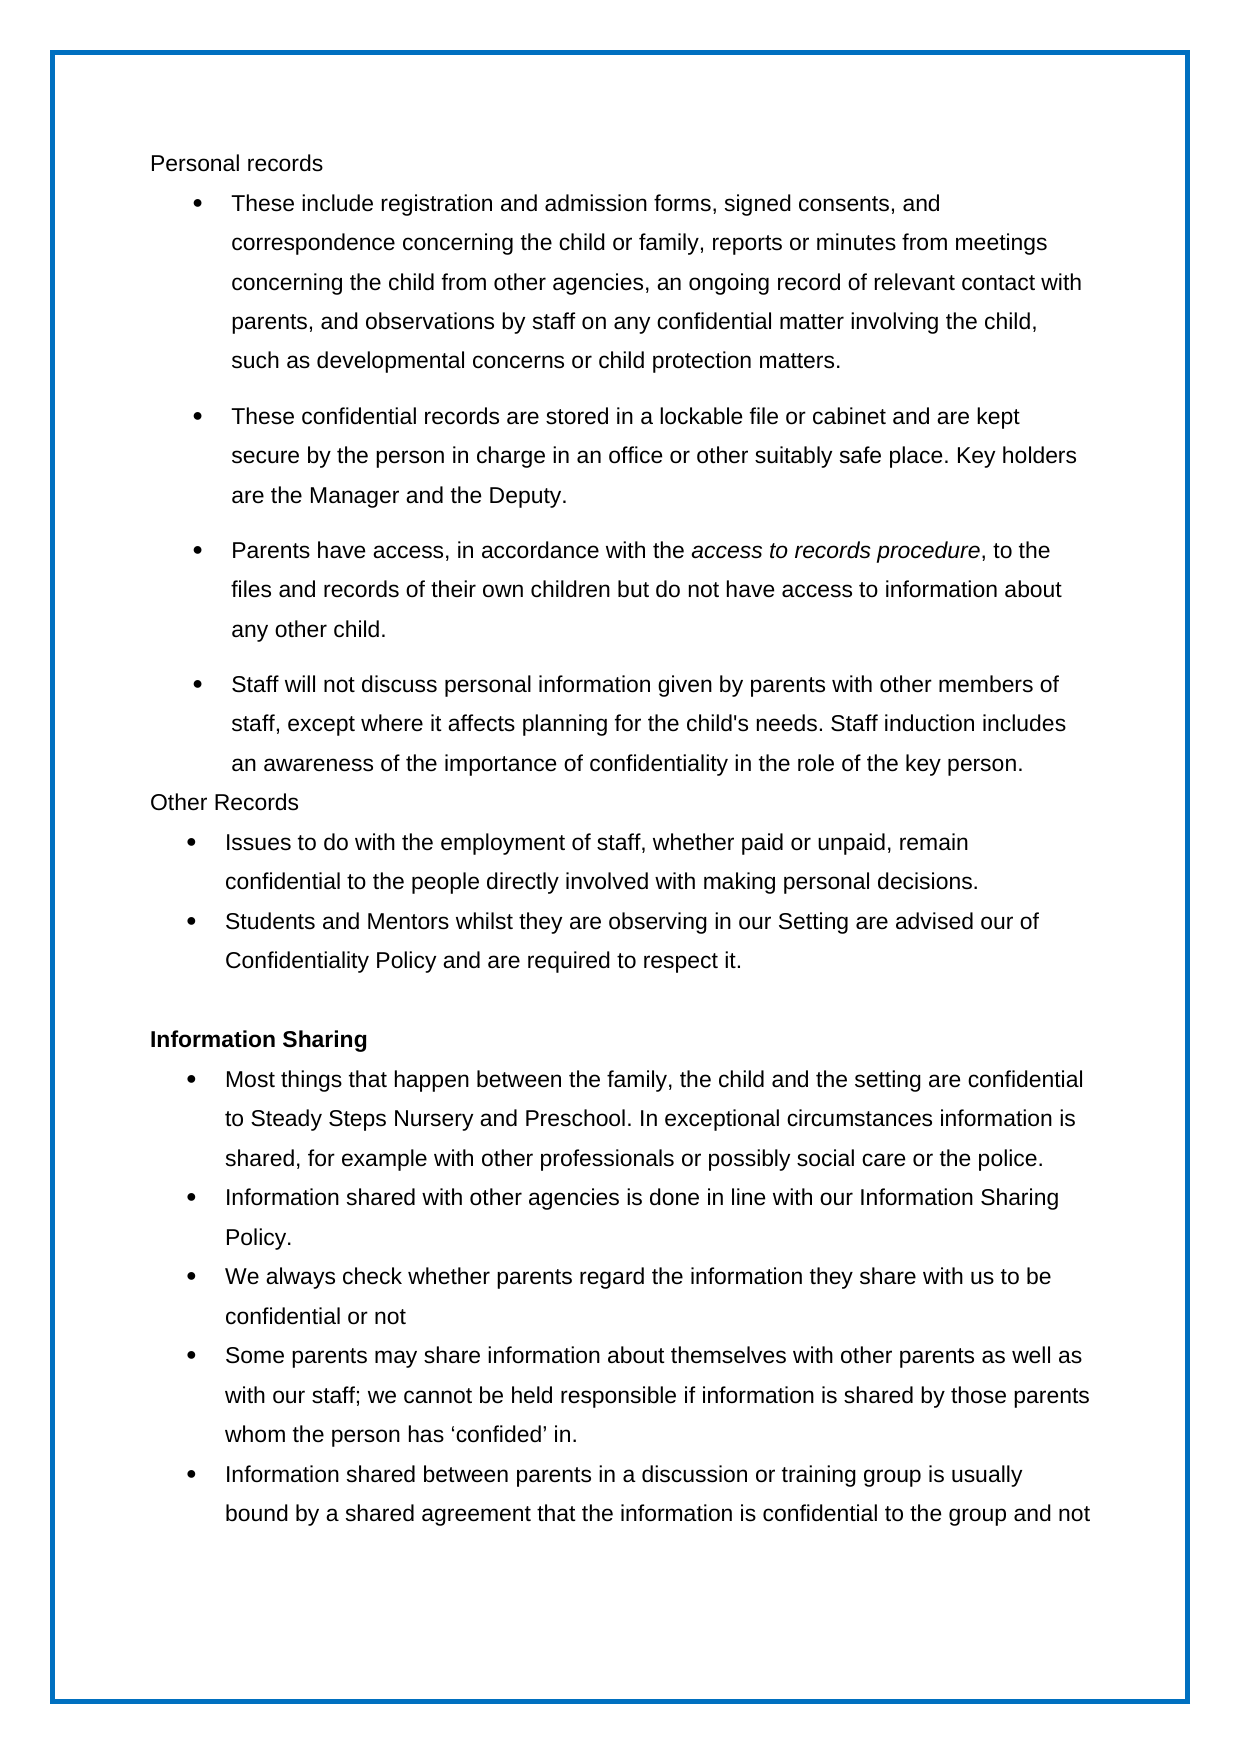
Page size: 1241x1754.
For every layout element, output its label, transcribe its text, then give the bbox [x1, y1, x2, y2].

list Students and Mentors whilst they are observing in our Setting are advised our of Confidentiality Policy and are required to respect it. [187, 908, 1090, 974]
list Most things that happen between the family, the child and the setting are confidential to Steady Steps Nursery and Preschool. In exceptional circumstances information is shared, for example with other professionals or possibly social care or the police. [187, 1066, 1090, 1171]
list Parents have access, in accordance with the access to records procedure, to the files and records of their own children but do not have access to information about any other child. [194, 537, 1090, 642]
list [187, 1461, 1090, 1526]
list Some parents may share information about themselves with other parents as well as with our staff; we cannot be held responsible if information is shared by those parents whom the person has ‘confided’ in. [187, 1342, 1090, 1447]
list We always check whether parents regard the information they share with us to be confidential or not [187, 1263, 1090, 1329]
list These include registration and admission forms, signed consents, and correspondence concerning the child or family, reports or minutes from meetings concerning the child from other agencies, an ongoing record of relevant contact with parents, and observations by staff on any confidential matter involving the child, such as developmental concerns or child protection matters. [194, 189, 1090, 374]
text Other Records [150, 789, 1090, 816]
list These confidential records are stored in a lockable file or cabinet and are kept secure by the person in charge in an office or other suitably safe place. Key holders are the Manager and the Deputy. [194, 403, 1090, 508]
list Staff will not discuss personal information given by parents with other members of staff, except where it affects planning for the child's needs. Staff induction includes an awareness of the importance of confidentiality in the role of the key person. [194, 671, 1090, 776]
text Information Sharing [150, 1026, 1090, 1053]
list Information shared with other agencies is done in line with our Information Sharing Policy. [187, 1184, 1090, 1250]
list Issues to do with the employment of staff, whether paid or unpaid, remain confidential to the people directly involved with making personal decisions. [187, 829, 1090, 895]
text Personal records [150, 150, 1090, 176]
